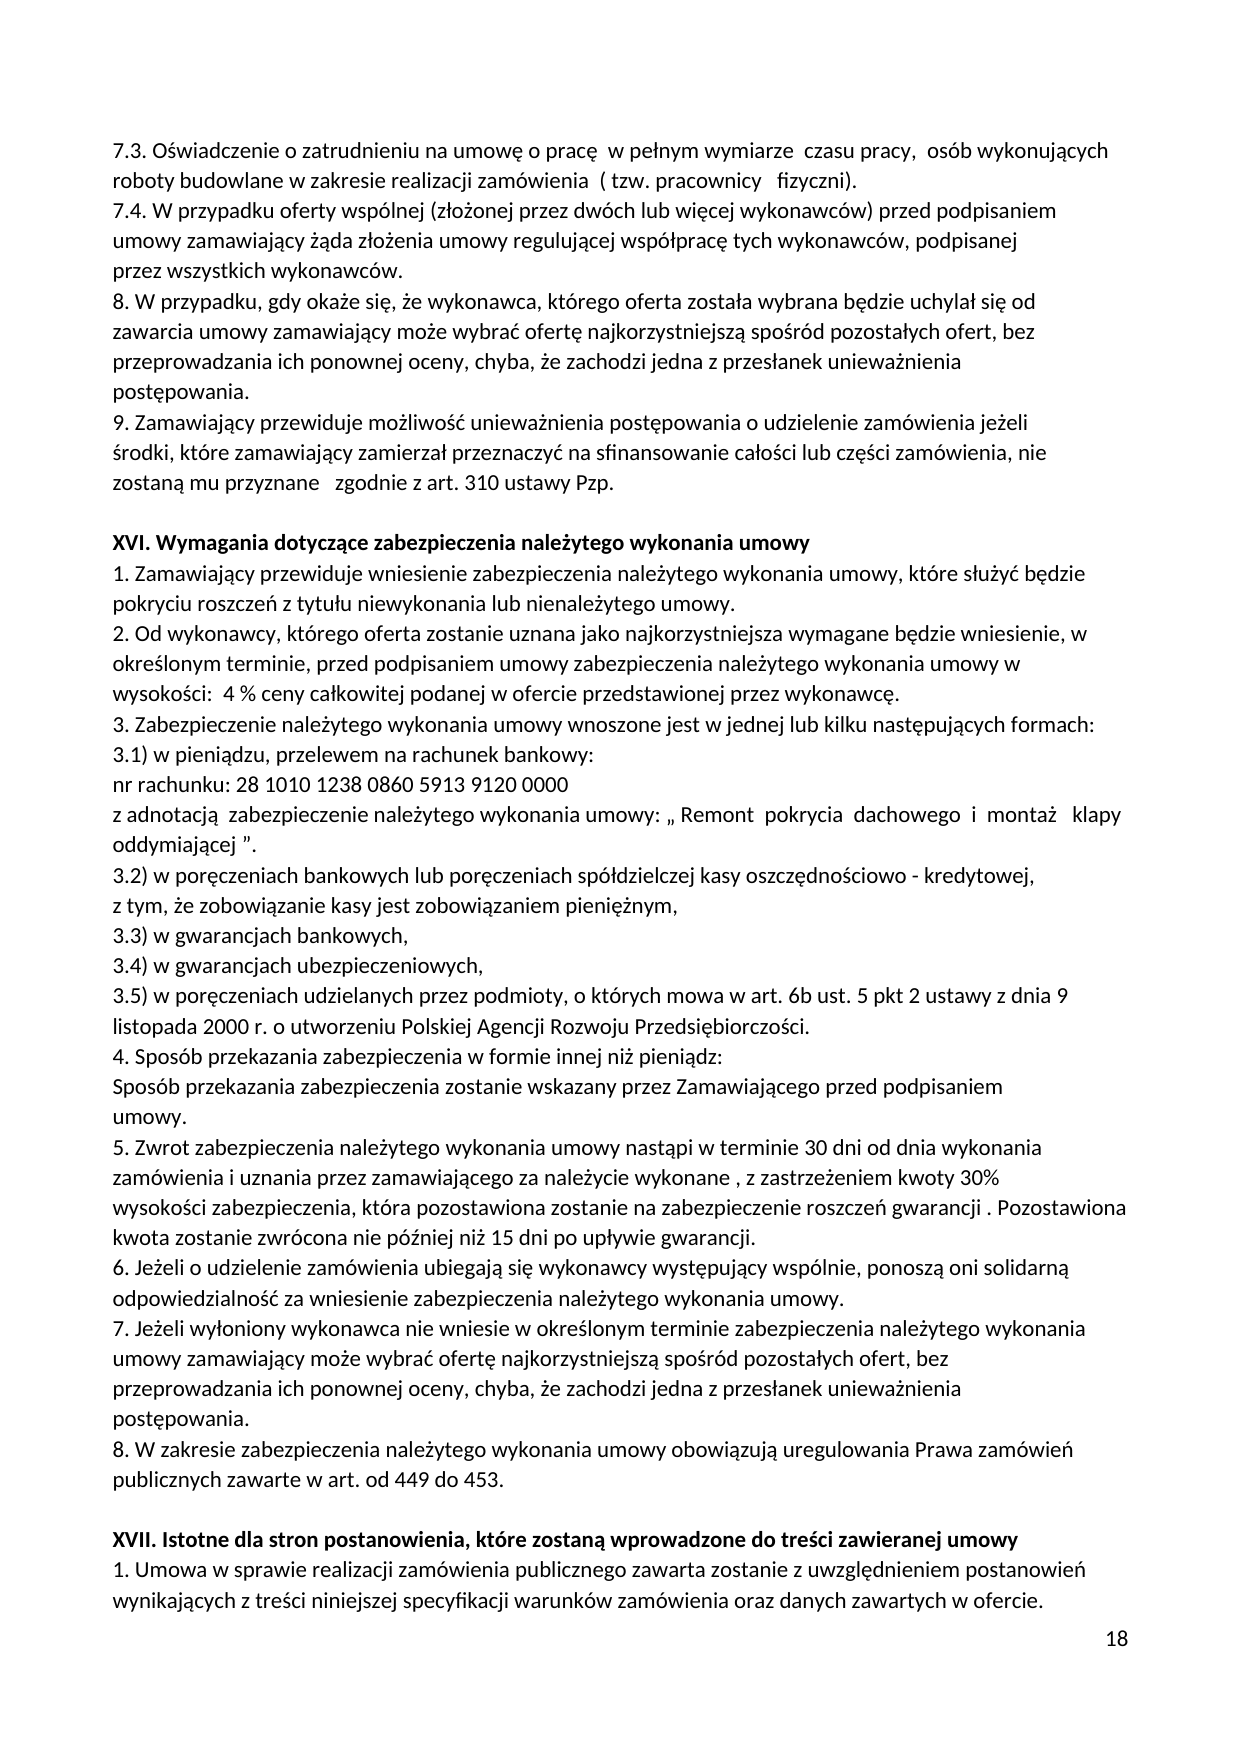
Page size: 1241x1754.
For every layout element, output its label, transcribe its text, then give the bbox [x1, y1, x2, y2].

text 3. Zabezpieczenie należytego wykonania umowy wnoszone jest w jednej lub kilku następujących formach: [112, 710, 1128, 738]
text 8. W przypadku, gdy okaże się, że wykonawca, którego oferta została wybrana będzie uchylał się od [112, 287, 1128, 315]
text przeprowadzania ich ponownej oceny, chyba, że zachodzi jedna z przesłanek unieważnienia [112, 347, 1128, 375]
text 7.4. W przypadku oferty wspólnej (złożonej przez dwóch lub więcej wykonawców) przed podpisaniem [112, 196, 1128, 224]
text umowy zamawiający może wybrać ofertę najkorzystniejszą spośród pozostałych ofert, bez [112, 1344, 1128, 1372]
text 5. Zwrot zabezpieczenia należytego wykonania umowy nastąpi w terminie 30 dni od dnia wykonania [112, 1133, 1128, 1161]
text 7.3. Oświadczenie o zatrudnieniu na umowę o pracę w pełnym wymiarze czasu pracy, osób wykonujących roboty budowlane w zakresie realizacji zamówienia ( tzw. pracownicy fizyczni). [112, 136, 1128, 194]
text postępowania. [112, 377, 1128, 406]
text umowy zamawiający żąda złożenia umowy regulującej współpracę tych wykonawców, podpisanej [112, 226, 1128, 254]
text 3.5) w poręczeniach udzielanych przez podmioty, o których mowa w art. 6b ust. 5 pkt 2 ustawy z dnia 9 [112, 982, 1128, 1010]
text 4. Sposób przekazania zabezpieczenia w formie innej niż pieniądz: [112, 1042, 1128, 1070]
text postępowania. [112, 1404, 1128, 1433]
text przez wszystkich wykonawców. [112, 257, 1128, 285]
text pokryciu roszczeń z tytułu niewykonania lub nienależytego umowy. [112, 589, 1128, 617]
text umowy. [112, 1102, 1128, 1131]
text 1. Umowa w sprawie realizacji zamówienia publicznego zawarta zostanie z uwzględnieniem postanowień [112, 1556, 1128, 1584]
text określonym terminie, przed podpisaniem umowy zabezpieczenia należytego wykonania umowy w [112, 649, 1128, 677]
text 9. Zamawiający przewiduje możliwość unieważnienia postępowania o udzielenie zamówienia jeżeli [112, 408, 1128, 436]
text przeprowadzania ich ponownej oceny, chyba, że zachodzi jedna z przesłanek unieważnienia [112, 1374, 1128, 1402]
text zamówienia i uznania przez zamawiającego za należycie wykonane , z zastrzeżeniem kwoty 30% [112, 1163, 1128, 1191]
text XVI. Wymagania dotyczące zabezpieczenia należytego wykonania umowy [112, 528, 1128, 557]
text 2. Od wykonawcy, którego oferta zostanie uznana jako najkorzystniejsza wymagane będzie wniesienie, w [112, 619, 1128, 647]
text listopada 2000 r. o utworzeniu Polskiej Agencji Rozwoju Przedsiębiorczości. [112, 1012, 1128, 1040]
text XVII. Istotne dla stron postanowienia, które zostaną wprowadzone do treści zawieranej umowy [112, 1525, 1128, 1553]
text 3.3) w gwarancjach bankowych, [112, 921, 1128, 949]
text z adnotacją zabezpieczenie należytego wykonania umowy: „ Remont pokrycia dachowego i montaż klapy oddymiającej ”. [112, 800, 1128, 859]
text 3.4) w gwarancjach ubezpieczeniowych, [112, 951, 1128, 979]
text zostaną mu przyznane zgodnie z art. 310 ustawy Pzp. [112, 468, 1128, 496]
text środki, które zamawiający zamierzał przeznaczyć na sfinansowanie całości lub części zamówienia, nie [112, 438, 1128, 466]
text 1. Zamawiający przewiduje wniesienie zabezpieczenia należytego wykonania umowy, które służyć będzie [112, 559, 1128, 587]
text wysokości zabezpieczenia, która pozostawiona zostanie na zabezpieczenie roszczeń gwarancji . Pozostawiona kwota zostanie zwrócona nie później niż 15 dni po upływie gwarancji. [112, 1193, 1128, 1251]
text nr rachunku: 28 1010 1238 0860 5913 9120 0000 [112, 770, 1128, 798]
text 7. Jeżeli wyłoniony wykonawca nie wniesie w określonym terminie zabezpieczenia należytego wykonania [112, 1314, 1128, 1342]
text wysokości: 4 % ceny całkowitej podanej w ofercie przedstawionej przez wykonawcę. [112, 679, 1128, 708]
text wynikających z treści niniejszej specyfikacji warunków zamówienia oraz danych zawartych w ofercie. [112, 1586, 1128, 1614]
text 3.2) w poręczeniach bankowych lub poręczeniach spółdzielczej kasy oszczędnościowo - kredytowej, z tym, że zobowiązanie kasy jest zobowiązaniem pieniężnym, [112, 861, 1128, 919]
text 3.1) w pieniądzu, przelewem na rachunek bankowy: [112, 740, 1128, 768]
text 8. W zakresie zabezpieczenia należytego wykonania umowy obowiązują uregulowania Prawa zamówień [112, 1435, 1128, 1463]
text zawarcia umowy zamawiający może wybrać ofertę najkorzystniejszą spośród pozostałych ofert, bez [112, 317, 1128, 345]
text Sposób przekazania zabezpieczenia zostanie wskazany przez Zamawiającego przed podpisaniem [112, 1072, 1128, 1100]
text publicznych zawarte w art. od 449 do 453. [112, 1465, 1128, 1493]
text odpowiedzialność za wniesienie zabezpieczenia należytego wykonania umowy. [112, 1284, 1128, 1312]
text 6. Jeżeli o udzielenie zamówienia ubiegają się wykonawcy występujący wspólnie, ponoszą oni solidarną [112, 1253, 1128, 1282]
